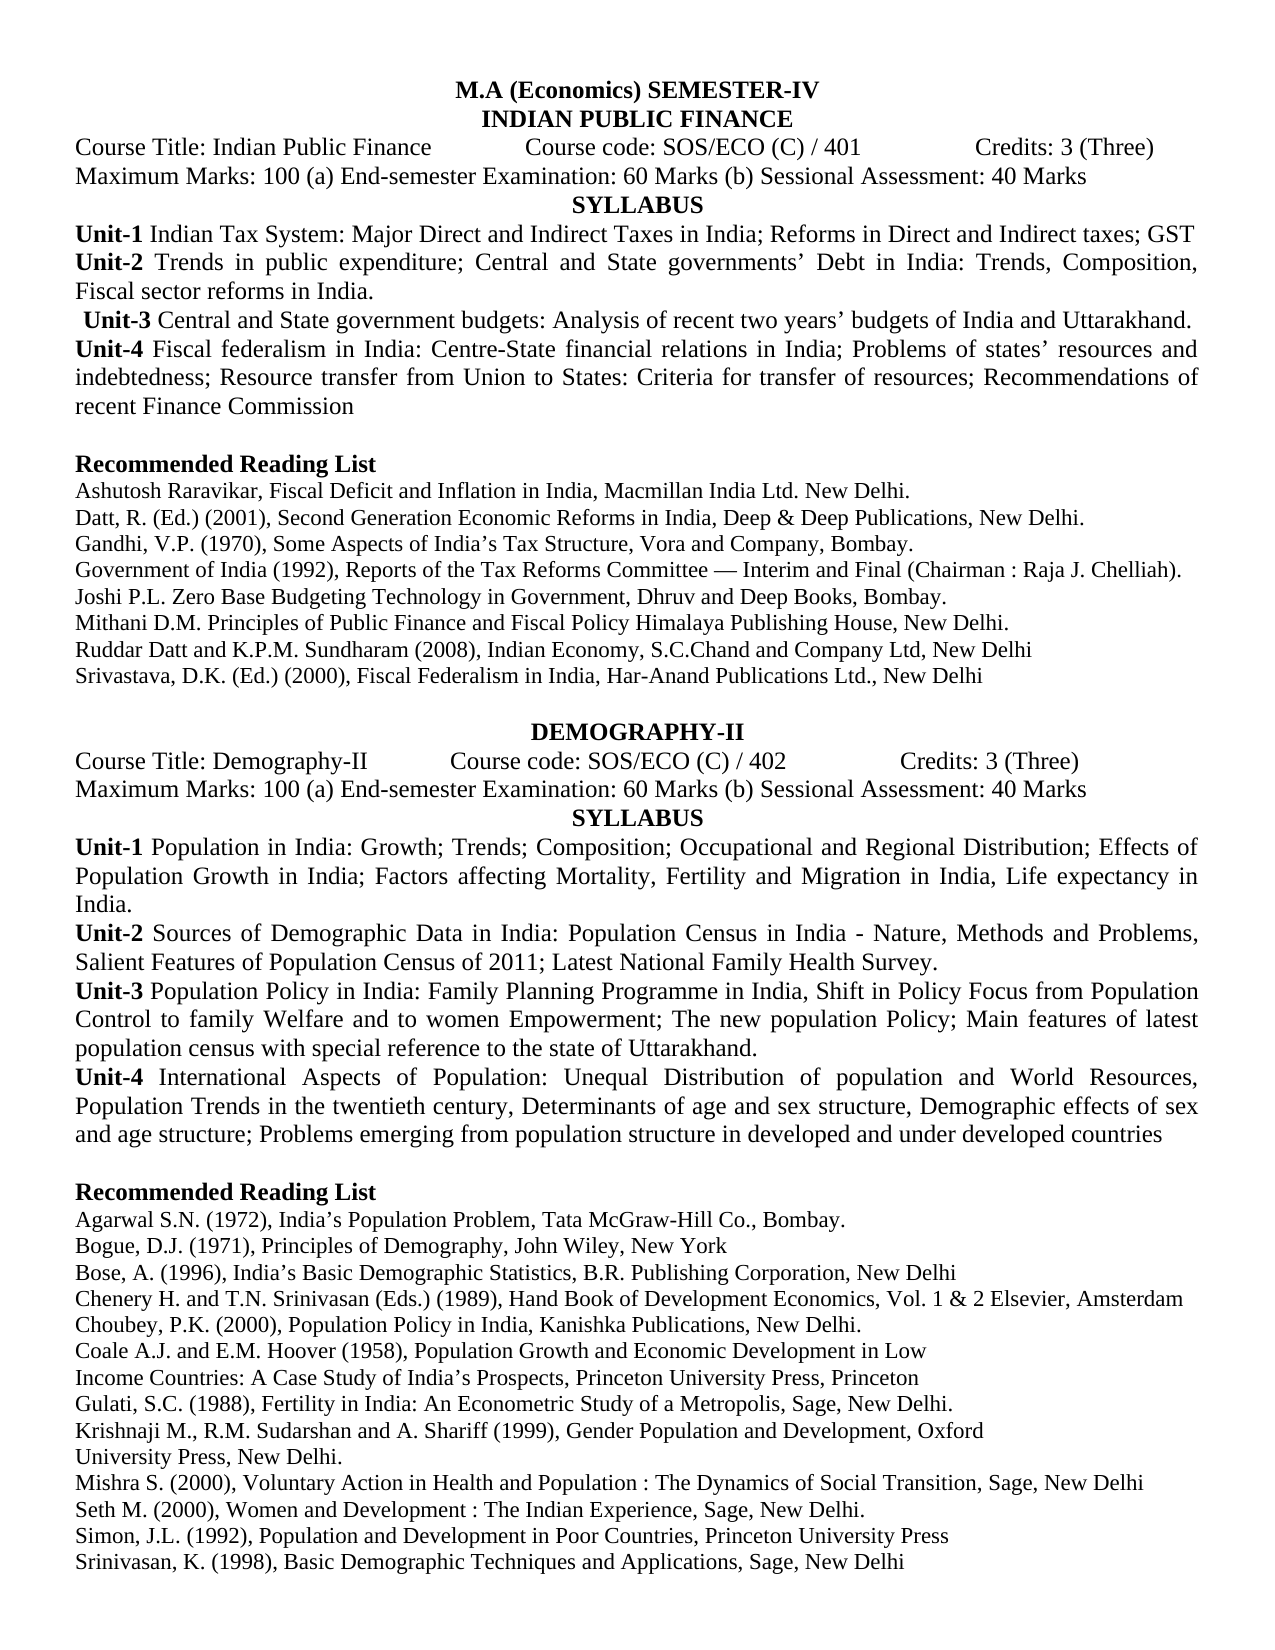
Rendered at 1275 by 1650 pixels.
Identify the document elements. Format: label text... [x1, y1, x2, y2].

text Gulati, S.C. (1988), Fertility in India: An Econometric Study of a Metropolis, Sage, New Delhi. [75, 1390, 1200, 1417]
text Srivastava, D.K. (Ed.) (2000), Fiscal Federalism in India, Har-Anand Publications Ltd., New Delhi [75, 662, 1200, 688]
text Mithani D.M. Principles of Public Finance and Fiscal Policy Himalaya Publishing House, New Delhi. [75, 609, 1200, 636]
text SYLLABUS [75, 803, 1200, 832]
text M.A (Economics) SEMESTER-IV [75, 75, 1200, 104]
text Course Title: Indian Public Finance Course code: SOS/ECO (C) / 401 Credits: 3 (Three) [75, 132, 1200, 161]
text Maximum Marks: 100 (a) End-semester Examination: 60 Marks (b) Sessional Assessment: 40 Marks [75, 161, 1200, 190]
text Unit-3 Population Policy in India: Family Planning Programme in India, Shift in Policy Focus from Population Control to family Welfare and to women Empowerment; The new population Policy; Main features of latest population census with special reference to the state of Uttarakhand. [75, 976, 1200, 1062]
text Coale A.J. and E.M. Hoover (1958), Population Growth and Economic Development in Low [75, 1338, 1200, 1364]
text Chenery H. and T.N. Srinivasan (Eds.) (1989), Hand Book of Development Economics, Vol. 1 & 2 Elsevier, Amsterdam [75, 1285, 1200, 1311]
text DEMOGRAPHY-II [75, 717, 1200, 746]
text Unit-1 Population in India: Growth; Trends; Composition; Occupational and Regional Distribution; Effects of Population Growth in India; Factors affecting Mortality, Fertility and Migration in India, Life expectancy in India. [75, 832, 1200, 918]
text Recommended Reading List [75, 1177, 1200, 1206]
text Mishra S. (2000), Voluntary Action in Health and Population : The Dynamics of Social Transition, Sage, New Delhi [75, 1469, 1200, 1496]
text INDIAN PUBLIC FINANCE [75, 104, 1200, 132]
text Recommended Reading List [75, 449, 1200, 477]
text Joshi P.L. Zero Base Budgeting Technology in Government, Dhruv and Deep Books, Bombay. [75, 583, 1200, 609]
text University Press, New Delhi. [75, 1443, 1200, 1469]
text Ashutosh Raravikar, Fiscal Deficit and Inflation in India, Macmillan India Ltd. New Delhi. [75, 477, 1200, 504]
text Simon, J.L. (1992), Population and Development in Poor Countries, Princeton University Press [75, 1522, 1200, 1548]
text Unit-4 International Aspects of Population: Unequal Distribution of population and World Resources, Population Trends in the twentieth century, Determinants of age and sex structure, Demographic effects of sex and age structure; Problems emerging from population structure in developed and under developed countries [75, 1062, 1200, 1148]
text Maximum Marks: 100 (a) End-semester Examination: 60 Marks (b) Sessional Assessment: 40 Marks [75, 774, 1200, 803]
text Krishnaji M., R.M. Sudarshan and A. Shariff (1999), Gender Population and Development, Oxford [75, 1417, 1200, 1443]
text Srinivasan, K. (1998), Basic Demographic Techniques and Applications, Sage, New Delhi [75, 1548, 1200, 1575]
text Unit-1 Indian Tax System: Major Direct and Indirect Taxes in India; Reforms in Direct and Indirect taxes; GST [75, 219, 1200, 247]
text SYLLABUS [75, 190, 1200, 219]
text Bogue, D.J. (1971), Principles of Demography, John Wiley, New York [75, 1232, 1200, 1258]
text Income Countries: A Case Study of India’s Prospects, Princeton University Press, Princeton [75, 1364, 1200, 1390]
text Unit-4 Fiscal federalism in India: Centre-State financial relations in India; Problems of states’ resources and indebtedness; Resource transfer from Union to States: Criteria for transfer of resources; Recommendations of recent Finance Commission [75, 334, 1200, 420]
text Gandhi, V.P. (1970), Some Aspects of India’s Tax Structure, Vora and Company, Bombay. [75, 530, 1200, 557]
text Ruddar Datt and K.P.M. Sundharam (2008), Indian Economy, S.C.Chand and Company Ltd, New Delhi [75, 636, 1200, 662]
text Bose, A. (1996), India’s Basic Demographic Statistics, B.R. Publishing Corporation, New Delhi [75, 1258, 1200, 1285]
text Agarwal S.N. (1972), India’s Population Problem, Tata McGraw-Hill Co., Bombay. [75, 1206, 1200, 1232]
text Course Title: Demography-II Course code: SOS/ECO (C) / 402 Credits: 3 (Three) [75, 746, 1200, 774]
text Government of India (1992), Reports of the Tax Reforms Committee — Interim and Final (Chairman : Raja J. Chelliah). [75, 557, 1200, 583]
text Datt, R. (Ed.) (2001), Second Generation Economic Reforms in India, Deep & Deep Publications, New Delhi. [75, 504, 1200, 530]
text Seth M. (2000), Women and Development : The Indian Experience, Sage, New Delhi. [75, 1496, 1200, 1522]
text Unit-3 Central and State government budgets: Analysis of recent two years’ budgets of India and Uttarakhand. [75, 305, 1200, 334]
text Unit-2 Trends in public expenditure; Central and State governments’ Debt in India: Trends, Composition, Fiscal sector reforms in India. [75, 247, 1200, 305]
text Choubey, P.K. (2000), Population Policy in India, Kanishka Publications, New Delhi. [75, 1311, 1200, 1338]
text Unit-2 Sources of Demographic Data in India: Population Census in India - Nature, Methods and Problems, Salient Features of Population Census of 2011; Latest National Family Health Survey. [75, 918, 1200, 976]
